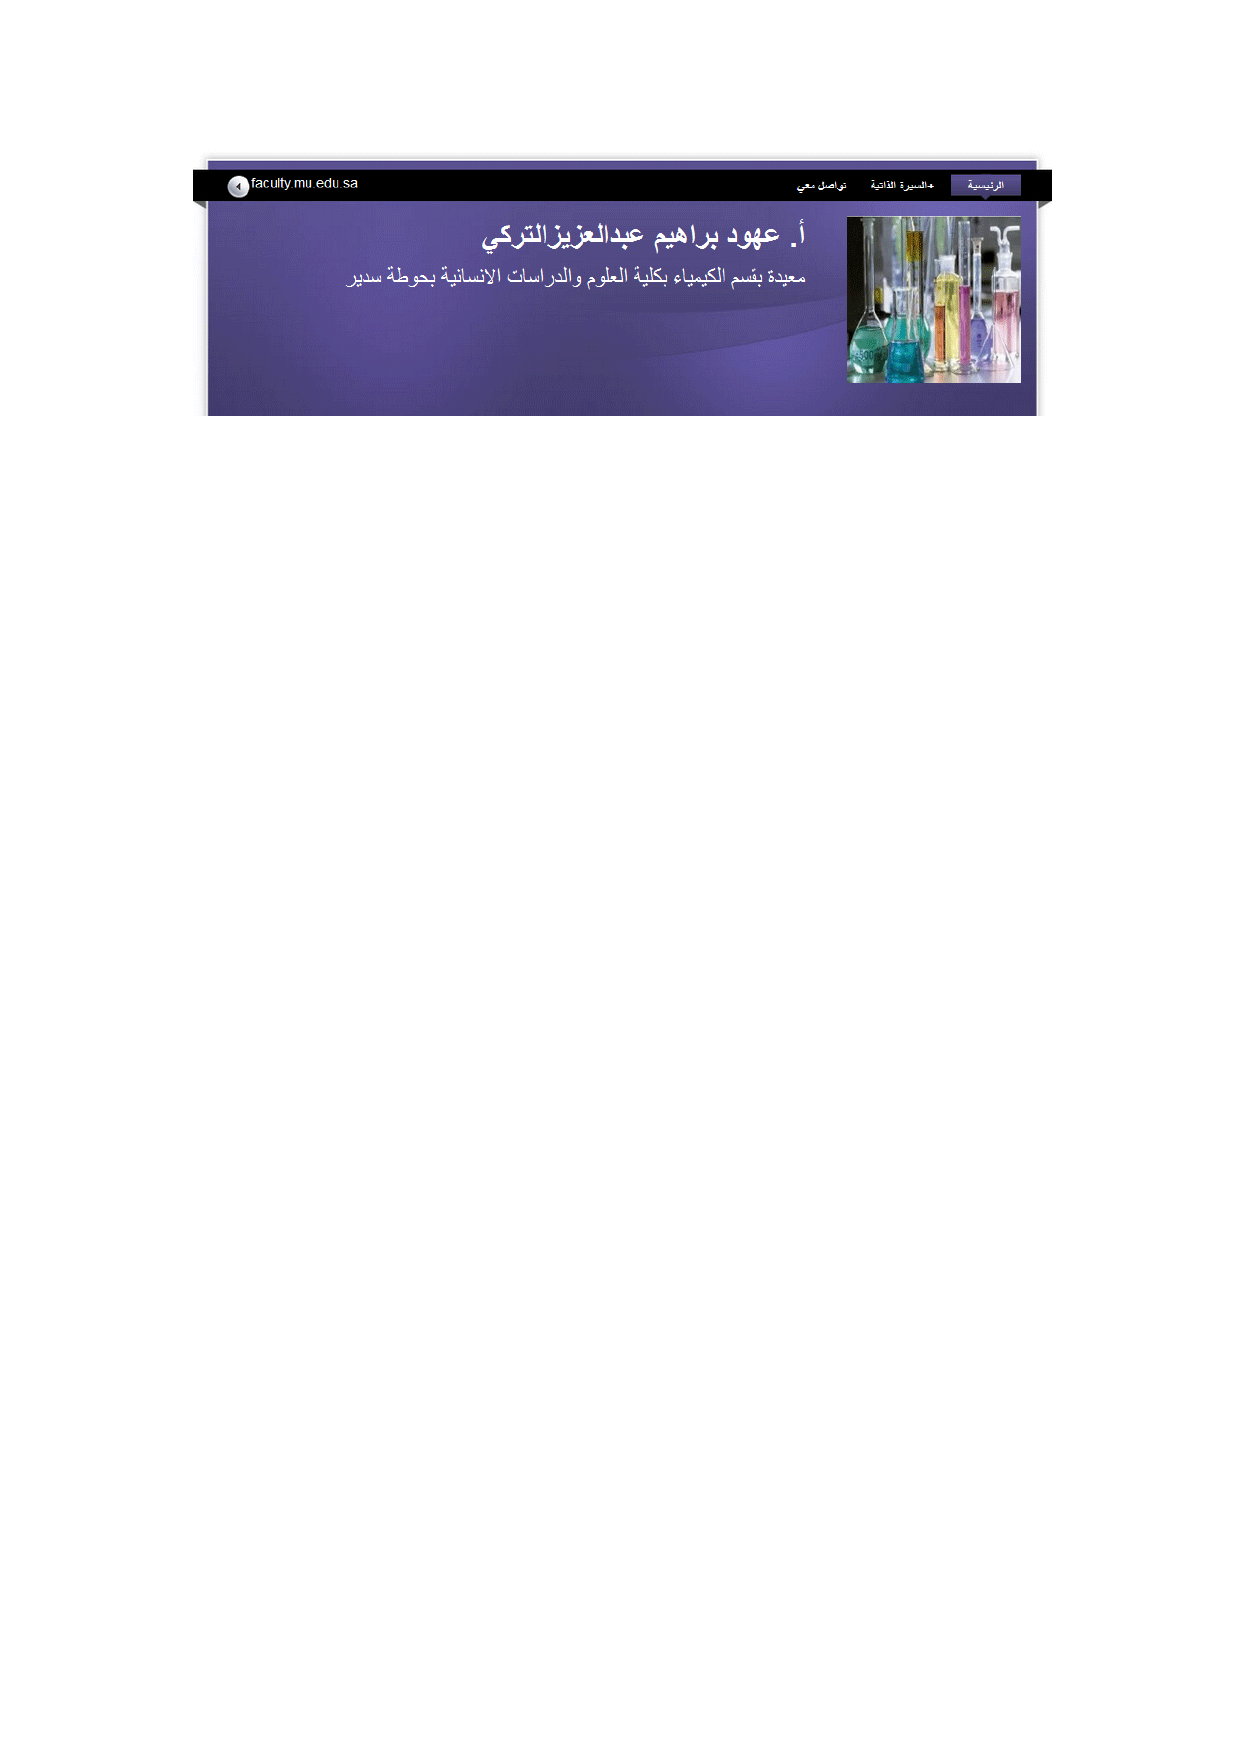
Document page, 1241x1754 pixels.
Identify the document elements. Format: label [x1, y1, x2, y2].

picture [188, 150, 1053, 416]
